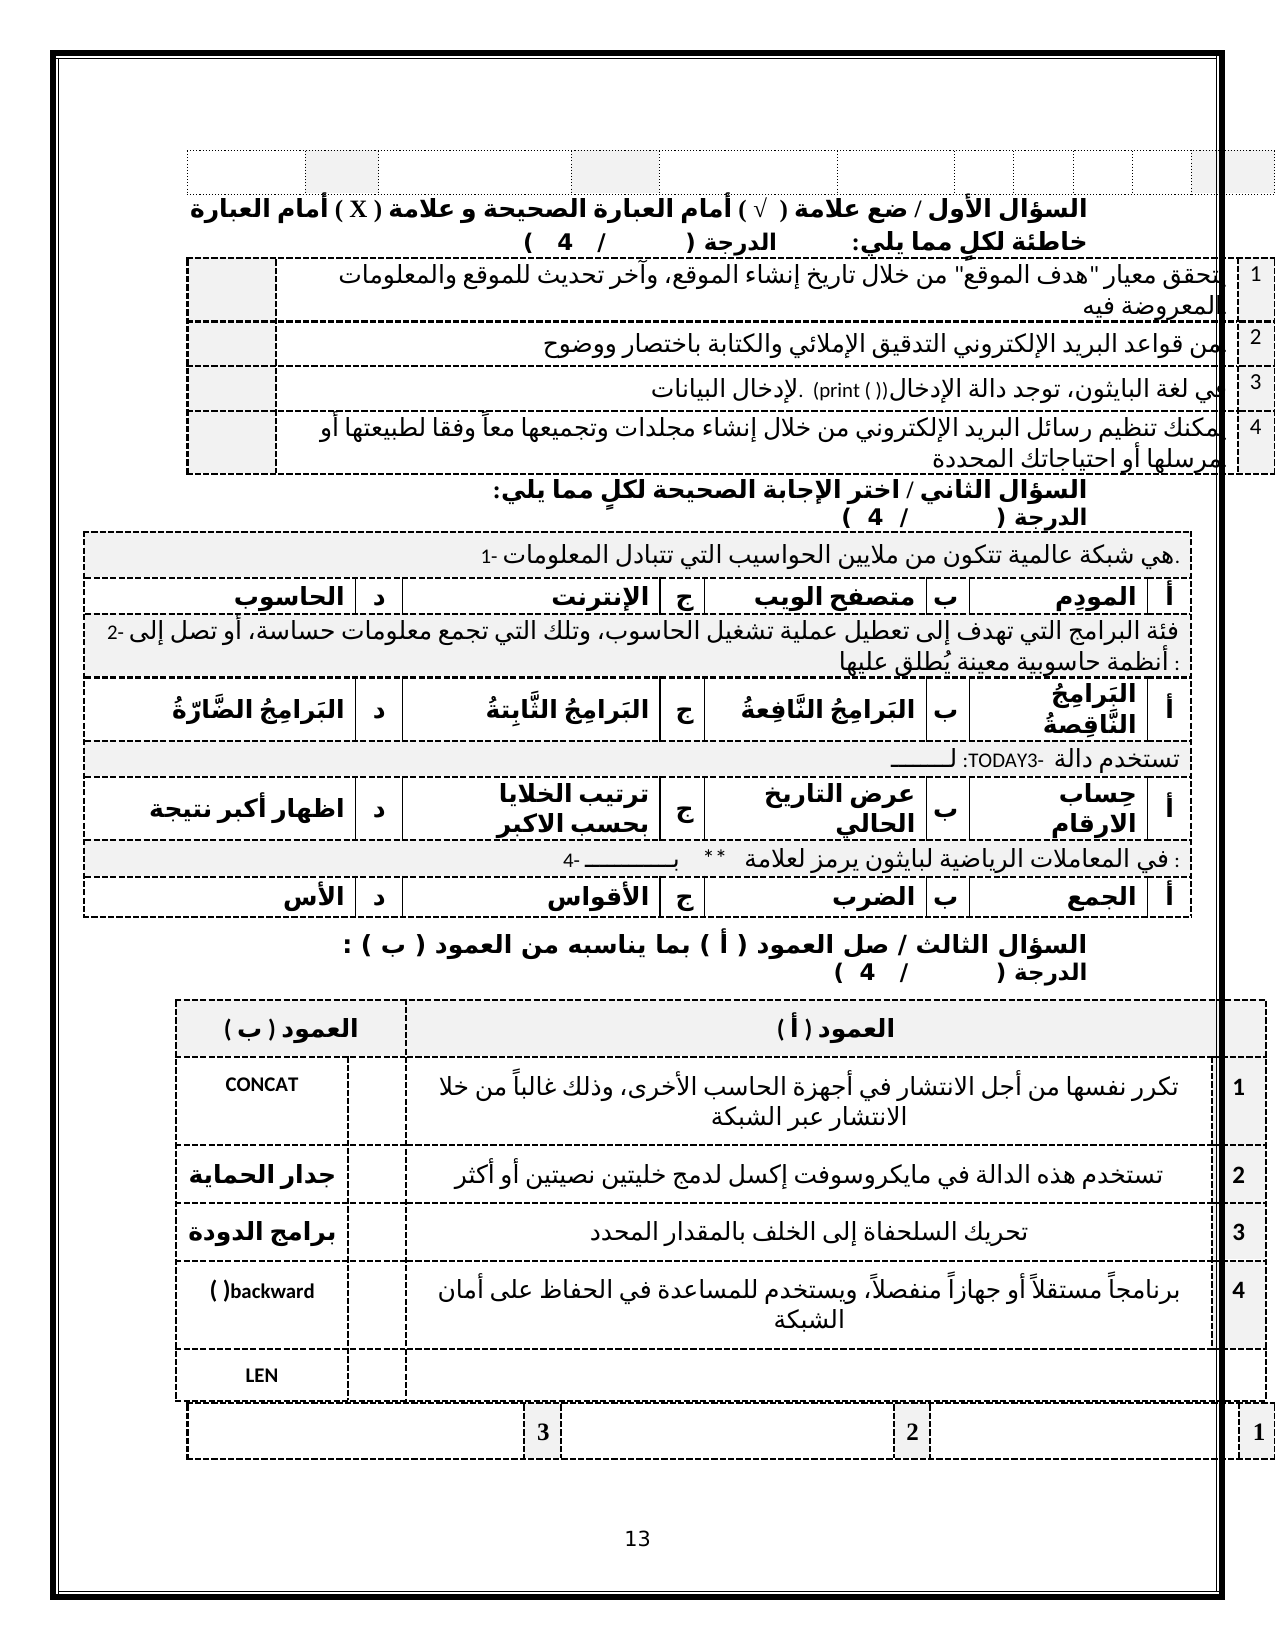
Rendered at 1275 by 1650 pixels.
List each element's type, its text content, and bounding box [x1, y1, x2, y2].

table_cell الدرجة [1225, 150, 1275, 193]
table_cell ب [927, 876, 969, 916]
table_cell الدرجة [1191, 150, 1216, 193]
table_cell [348, 1348, 406, 1400]
table_cell [188, 410, 276, 473]
table_cell د [356, 776, 402, 839]
table_cell [348, 1260, 406, 1348]
table_cell ج [661, 876, 704, 916]
table_cell [1014, 150, 1073, 193]
table_cell أ [1148, 676, 1191, 739]
table_cell من قواعد البريد الإلكتروني التدقيق الإملائي والكتابة باختصار ووضوح. [276, 320, 1216, 365]
table_cell أ [1148, 876, 1191, 916]
table_header [561, 1402, 893, 1458]
table_cell التوقيع [305, 150, 379, 193]
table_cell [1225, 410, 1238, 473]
table_cell أ [1148, 776, 1191, 839]
table_cell الضرب [705, 876, 926, 916]
table_cell 2 [1225, 1144, 1266, 1202]
table_cell [348, 1056, 406, 1144]
table_cell تكرر نفسها من أجل الانتشار في أجهزة الحاسب الأخرى، وذلك غالباً من خلا الانتشار عبر الشبكة [406, 1056, 1212, 1144]
table_cell ج [661, 776, 704, 839]
table_cell ج [661, 577, 704, 613]
table_cell ب [927, 776, 969, 839]
table_cell ب [927, 676, 969, 739]
table_cell [188, 365, 276, 410]
table_cell البَرامِجُ الثَّابِتةُ [403, 676, 659, 739]
table_cell اظهار أكبر نتيجة [84, 776, 355, 839]
table_cell 4- في المعاملات الرياضية لبايثون يرمز لعلامة ** بــــــــــــ : [84, 839, 1191, 876]
table_cell المراجع [571, 150, 659, 193]
table_header 1 [1239, 1402, 1275, 1458]
table_cell [348, 1202, 406, 1259]
table_header [188, 257, 276, 320]
table_header يتحقق معيار "هدف الموقع" من خلال تاريخ إنشاء الموقع، وآخر تحديث للموقع والمعلومات المعروضة فيه. [276, 257, 1216, 320]
table_header 1- هي شبكة عالمية تتكون من ملايين الحواسيب التي تتبادل المعلومات. [84, 531, 1191, 577]
table_cell حِساب الارقام [970, 776, 1147, 839]
table_cell [1225, 1348, 1266, 1400]
table_cell تحريك السلحفاة إلى الخلف بالمقدار المحدد [406, 1202, 1212, 1259]
table_header [188, 1402, 524, 1458]
text السؤال الثاني / اختر الإجابة الصحيحة لكلٍ مما يلي: الدرجة ( / 4 ) [187, 475, 1087, 531]
table_cell 4 [1225, 1260, 1266, 1348]
table_cell [955, 150, 1014, 193]
table_cell د [356, 676, 402, 739]
table_cell 2- فئة البرامج التي تهدف إلى تعطيل عملية تشغيل الحاسوب، وتلك التي تجمع معلومات حساسة، أو تصل إلى أنظمة حاسوبية معينة يُطلق عليها : [84, 613, 1191, 676]
text السؤال الثالث / صل العمود ( أ ) بما يناسبه من العمود ( ب ) : الدرجة ( / 4 ) [187, 930, 1087, 986]
table_cell 3 [1225, 1202, 1266, 1259]
table_cell الأقواس [403, 876, 659, 916]
table_header العمود ( ب ) [176, 999, 406, 1056]
text السؤال الأول / ضع علامة ( √ ) أمام العبارة الصحيحة و علامة ( X ) أمام العبارة خاطئة لكلٍ مما يلي: الدرجة ( / 4 ) [187, 194, 1087, 257]
table_cell البَرامِجُ النَّافِعةُ [705, 676, 926, 739]
table_cell ب [927, 577, 969, 613]
table_cell لــــــــ :TODAY3- تستخدم دالة [84, 740, 1191, 776]
table_cell [837, 150, 955, 193]
table_cell [660, 150, 837, 193]
table_cell ج [661, 676, 704, 739]
table_cell برنامجاً مستقلاً أو جهازاً منفصلاً، ويستخدم للمساعدة في الحفاظ على أمان الشبكة [406, 1260, 1212, 1348]
table_cell [406, 1348, 1216, 1400]
table_cell البَرامِجُ النَّاقِصةُ [970, 676, 1147, 739]
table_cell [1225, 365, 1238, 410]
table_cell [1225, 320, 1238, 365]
table_header 3 [524, 1402, 561, 1458]
table_cell أ [1148, 577, 1191, 613]
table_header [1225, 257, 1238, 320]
table_cell 1 [1225, 1056, 1266, 1144]
table_cell LEN [176, 1348, 348, 1400]
table_cell د [356, 577, 402, 613]
table_cell [1073, 150, 1132, 193]
table_header العمود ( أ ) [406, 999, 1216, 1056]
table_cell [1132, 150, 1191, 193]
table_cell 3 [1238, 365, 1275, 410]
table_header 2 [894, 1402, 930, 1458]
table_cell الأس [84, 876, 355, 916]
table_header [930, 1402, 1216, 1458]
table_cell ترتيب الخلايا بحسب الاكبر [403, 776, 659, 839]
table_cell تستخدم هذه الدالة في مايكروسوفت إكسل لدمج خليتين نصيتين أو أكثر [406, 1144, 1212, 1202]
table_cell الجمع [970, 876, 1147, 916]
table_header [1225, 1402, 1239, 1458]
table_cell متصفح الويب [705, 577, 926, 613]
table_cell [188, 320, 276, 365]
table_cell backward( ) [176, 1260, 348, 1348]
table_cell د [356, 876, 402, 916]
table_cell [379, 150, 571, 193]
table_cell جدار الحماية [176, 1144, 348, 1202]
table_header 1 [1238, 257, 1275, 320]
table_cell CONCAT [176, 1056, 348, 1144]
table_cell عرض التاريخ الحالي [705, 776, 926, 839]
table_header العمود ( أ ) [1225, 999, 1266, 1056]
table_cell يمكنك تنظيم رسائل البريد الإلكتروني من خلال إنشاء مجلدات وتجميعها معاً وفقا لطبيعتها أو مرسلها أو احتياجاتك المحددة. [276, 410, 1216, 473]
table_cell الإنترنت [403, 577, 659, 613]
table_cell المودِم [970, 577, 1147, 613]
table_cell البَرامِجُ الضَّارّةُ [84, 676, 355, 739]
table_cell برامج الدودة [176, 1202, 348, 1259]
table_cell لإدخال البيانات. (print ( ))في لغة البايثون، توجد دالة الإدخال [276, 365, 1216, 410]
table_cell 4 [1238, 410, 1275, 473]
table_cell 2 [1238, 320, 1275, 365]
table_cell [348, 1144, 406, 1202]
table_cell [188, 150, 305, 193]
table_cell الحاسوب [84, 577, 355, 613]
